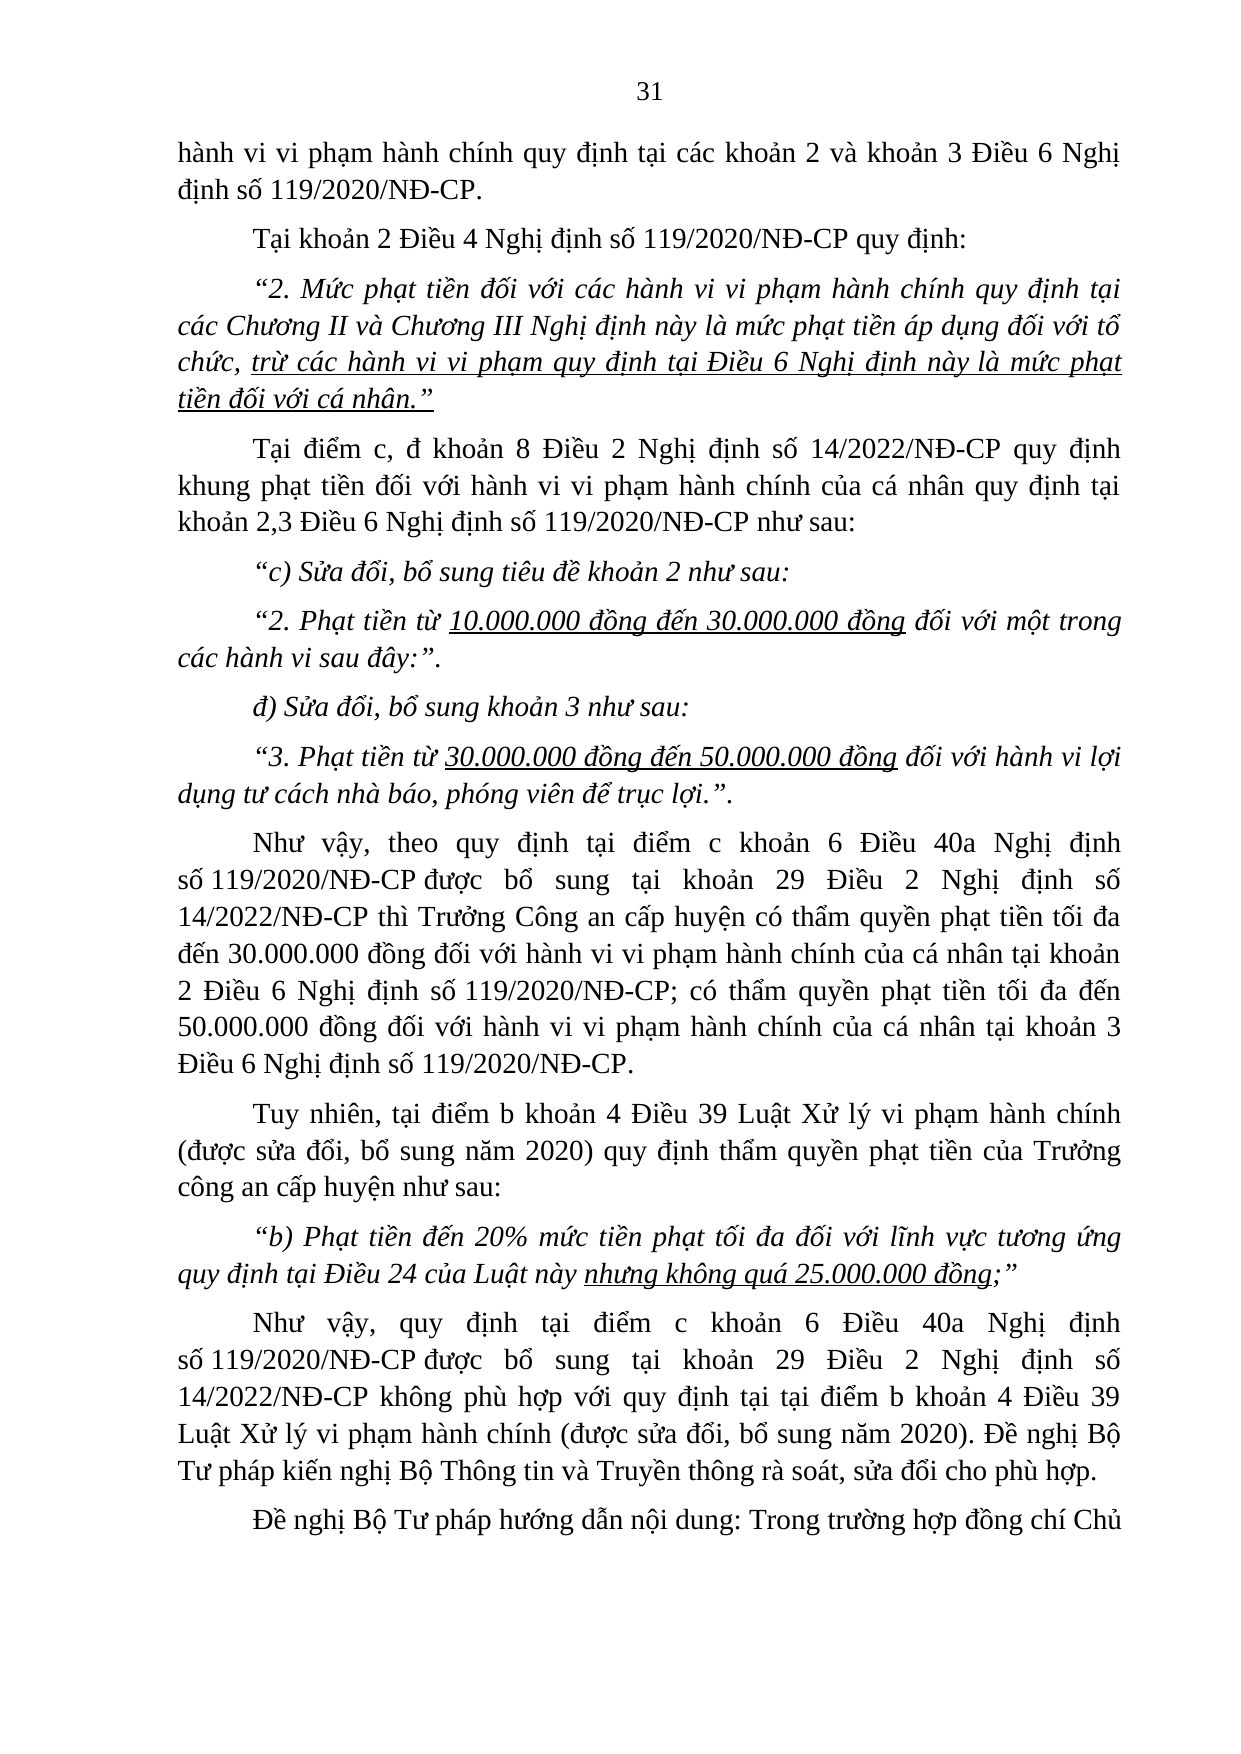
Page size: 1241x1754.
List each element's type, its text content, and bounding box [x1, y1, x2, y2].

text Tại điểm c, đ khoản 8 Điều 2 Nghị định số 14/2022/NĐ-CP quy định khung phạt tiền đối với hành vi vi phạm hành chính của cá nhân quy định tại khoản 2,3 Điều 6 Nghị định số 119/2020/NĐ-CP như sau: [176, 430, 1123, 538]
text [176, 1501, 1123, 1601]
text Như vậy, theo quy định tại điểm c khoản 6 Điều 40a Nghị định số 119/2020/NĐ-CP được bổ sung tại khoản 29 Điều 2 Nghị định số 14/2022/NĐ-CP thì Trưởng Công an cấp huyện có thẩm quyền phạt tiền tối đa đến 30.000.000 đồng đối với hành vi vi phạm hành chính của cá nhân tại khoản 2 Điều 6 Nghị định số 119/2020/NĐ-CP; có thẩm quyền phạt tiền tối đa đến 50.000.000 đồng đối với hành vi vi phạm hành chính của cá nhân tại khoản 3 Điều 6 Nghị định số 119/2020/NĐ-CP. [176, 824, 1123, 1080]
text “b) Phạt tiền đến 20% mức tiền phạt tối đa đối với lĩnh vực tương ứng quy định tại Điều 24 của Luật này nhưng không quá 25.000.000 đồng;” [176, 1218, 1123, 1289]
text “3. Phạt tiền từ 30.000.000 đồng đến 50.000.000 đồng đối với hành vi lợi dụng tư cách nhà báo, phóng viên để trục lợi.”. [176, 738, 1123, 809]
text Như vậy, quy định tại điểm c khoản 6 Điều 40a Nghị định số 119/2020/NĐ-CP được bổ sung tại khoản 29 Điều 2 Nghị định số 14/2022/NĐ-CP không phù hợp với quy định tại tại điểm b khoản 4 Điều 39 Luật Xử lý vi phạm hành chính (được sửa đổi, bổ sung năm 2020). Đề nghị Bộ Tư pháp kiến nghị Bộ Thông tin và Truyền thông rà soát, sửa đổi cho phù hợp. [176, 1304, 1123, 1486]
text Tại khoản 2 Điều 4 Nghị định số 119/2020/NĐ-CP quy định: [176, 220, 1123, 255]
text “2. Mức phạt tiền đối với các hành vi vi phạm hành chính quy định tại các Chương II và Chương III Nghị định này là mức phạt tiền áp dụng đối với tổ chức, trừ các hành vi vi phạm quy định tại Điều 6 Nghị định này là mức phạt tiền đối với cá nhân.” [176, 270, 1123, 415]
text đ) Sửa đổi, bổ sung khoản 3 như sau: [176, 688, 1123, 723]
text “c) Sửa đổi, bổ sung tiêu đề khoản 2 như sau: [176, 553, 1123, 587]
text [176, 134, 1123, 206]
text “2. Phạt tiền từ 10.000.000 đồng đến 30.000.000 đồng đối với một trong các hành vi sau đây:”. [176, 602, 1123, 674]
text Tuy nhiên, tại điểm b khoản 4 Điều 39 Luật Xử lý vi phạm hành chính (được sửa đổi, bổ sung năm 2020) quy định thẩm quyền phạt tiền của Trưởng công an cấp huyện như sau: [176, 1095, 1123, 1203]
